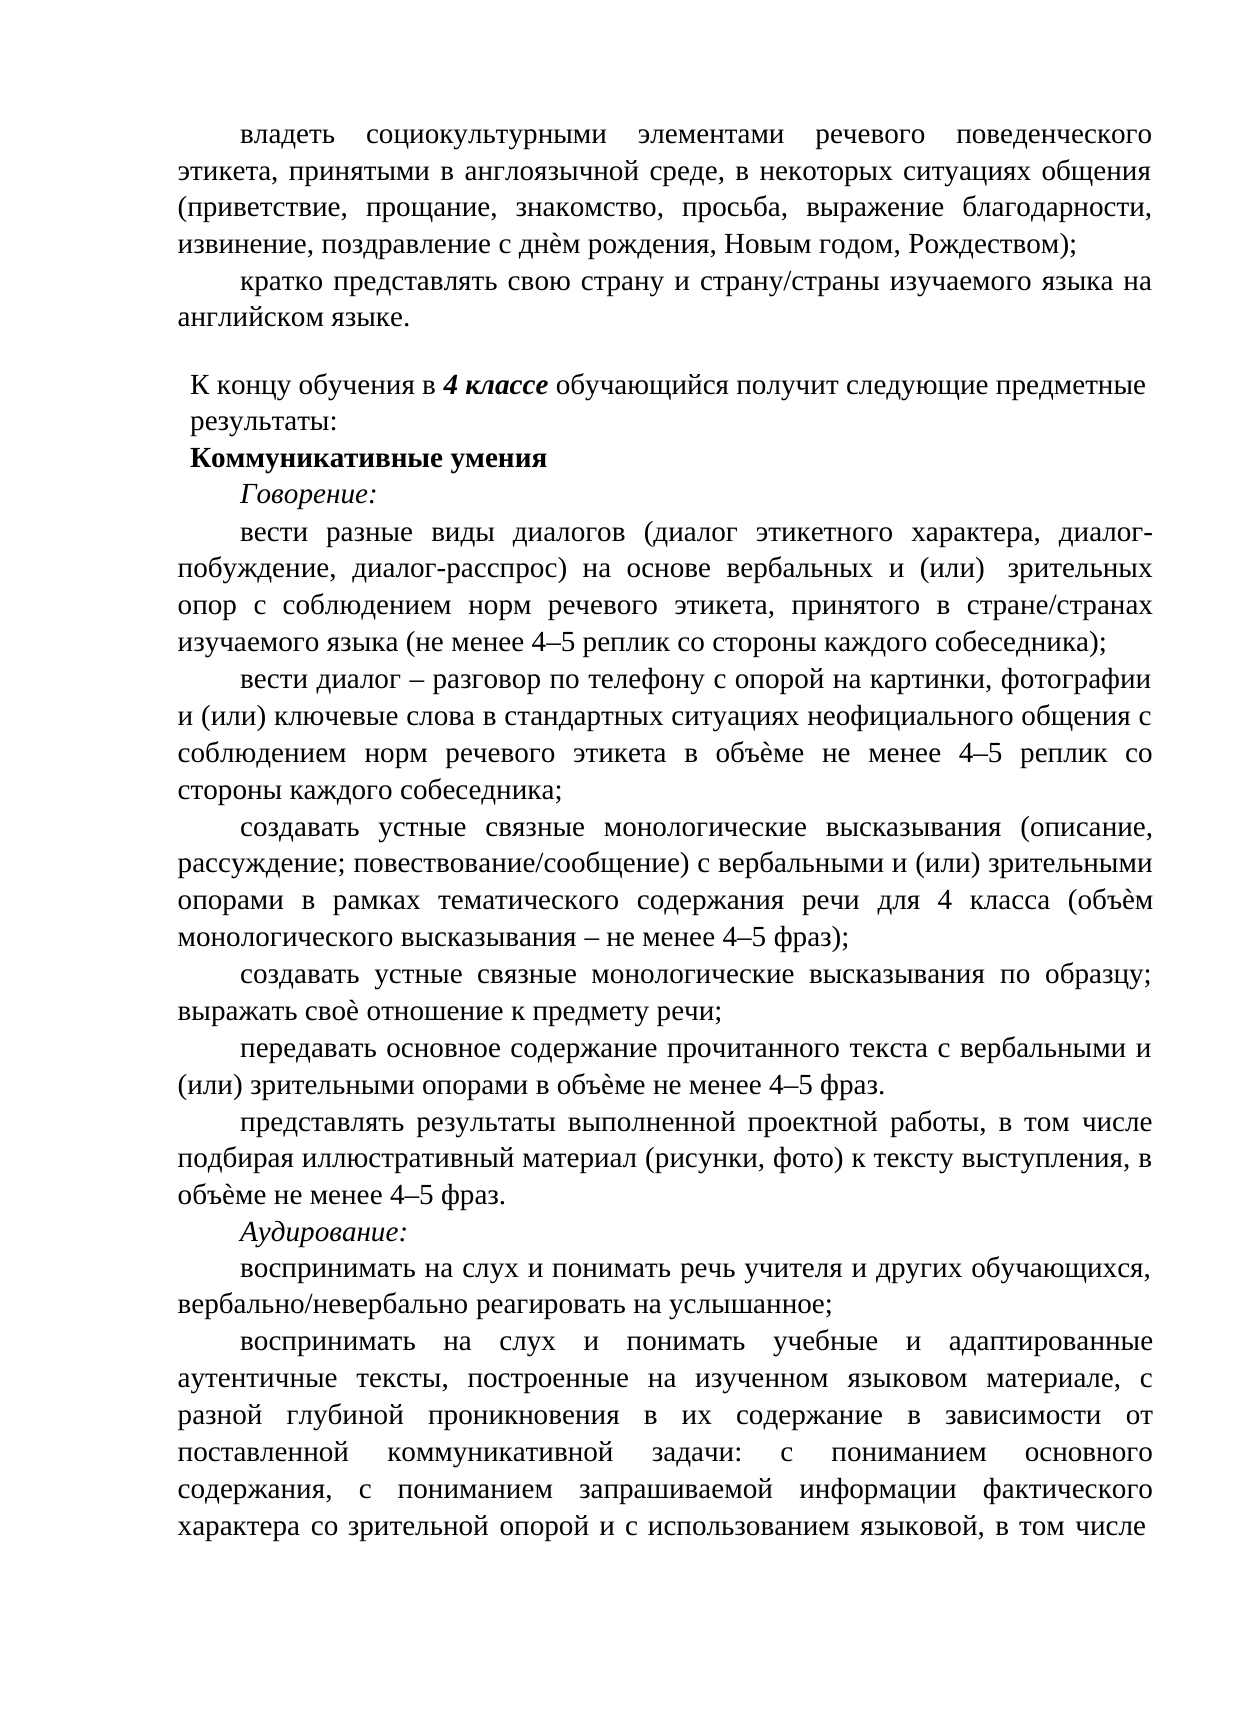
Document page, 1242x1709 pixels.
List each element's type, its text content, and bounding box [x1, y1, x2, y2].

text воспринимать на слух и понимать учебные и адаптированные аутентичные тексты, построенные на изученном языковом материале, с разной глубиной проникновения в их содержание в зависимости от поставленной коммуникативной задачи: с пониманием основного содержания, с пониманием запрашиваемой информации фактического характера со зрительной опорой и с использованием языковой, в том числе [177, 1323, 1153, 1541]
text передавать основное содержание прочитанного текста с вербальными и (или) зрительными опорами в объѐме не менее 4–5 фраз. [177, 1030, 1152, 1100]
text представлять результаты выполненной проектной работы, в том числе подбирая иллюстративный материал (рисунки, фото) к тексту выступления, в объѐме не менее 4–5 фраз. [177, 1104, 1153, 1211]
text владеть социокультурными элементами речевого поведенческого этикета, принятыми в англоязычной среде, в некоторых ситуациях общения (приветствие, прощание, знакомство, просьба, выражение благодарности, извинение, поздравление с днѐм рождения, Новым годом, Рождеством); [177, 116, 1152, 260]
text воспринимать на слух и понимать речь учителя и других обучающихся, вербально/невербально реагировать на услышанное; [177, 1250, 1152, 1320]
text создавать устные связные монологические высказывания (описание, рассуждение; повествование/сообщение) с вербальными и (или) зрительными опорами в рамках тематического содержания речи для 4 класса (объѐм монологического высказывания – не менее 4–5 фраз); [177, 809, 1153, 953]
subtitle Коммуникативные умения [190, 440, 1175, 474]
text К концу обучения в 4 классе обучающийся получит следующие предметные результаты: [190, 367, 1148, 437]
text кратко представлять свою страну и страну/страны изучаемого языка на английском языке. [177, 263, 1153, 333]
text Говорение: [240, 477, 1175, 510]
text Аудирование: [240, 1214, 1175, 1248]
text вести разные виды диалогов (диалог этикетного характера, диалог- побуждение, диалог-расспрос) на основе вербальных и (или) зрительных опор с соблюдением норм речевого этикета, принятого в стране/странах изучаемого языка (не менее 4–5 реплик со стороны каждого собеседника); [177, 514, 1153, 658]
text создавать устные связные монологические высказывания по образцу; выражать своѐ отношение к предмету речи; [177, 956, 1152, 1027]
text вести диалог – разговор по телефону с опорой на картинки, фотографии и (или) ключевые слова в стандартных ситуациях неофициального общения с соблюдением норм речевого этикета в объѐме не менее 4–5 реплик со стороны каждого собеседника; [177, 661, 1153, 805]
